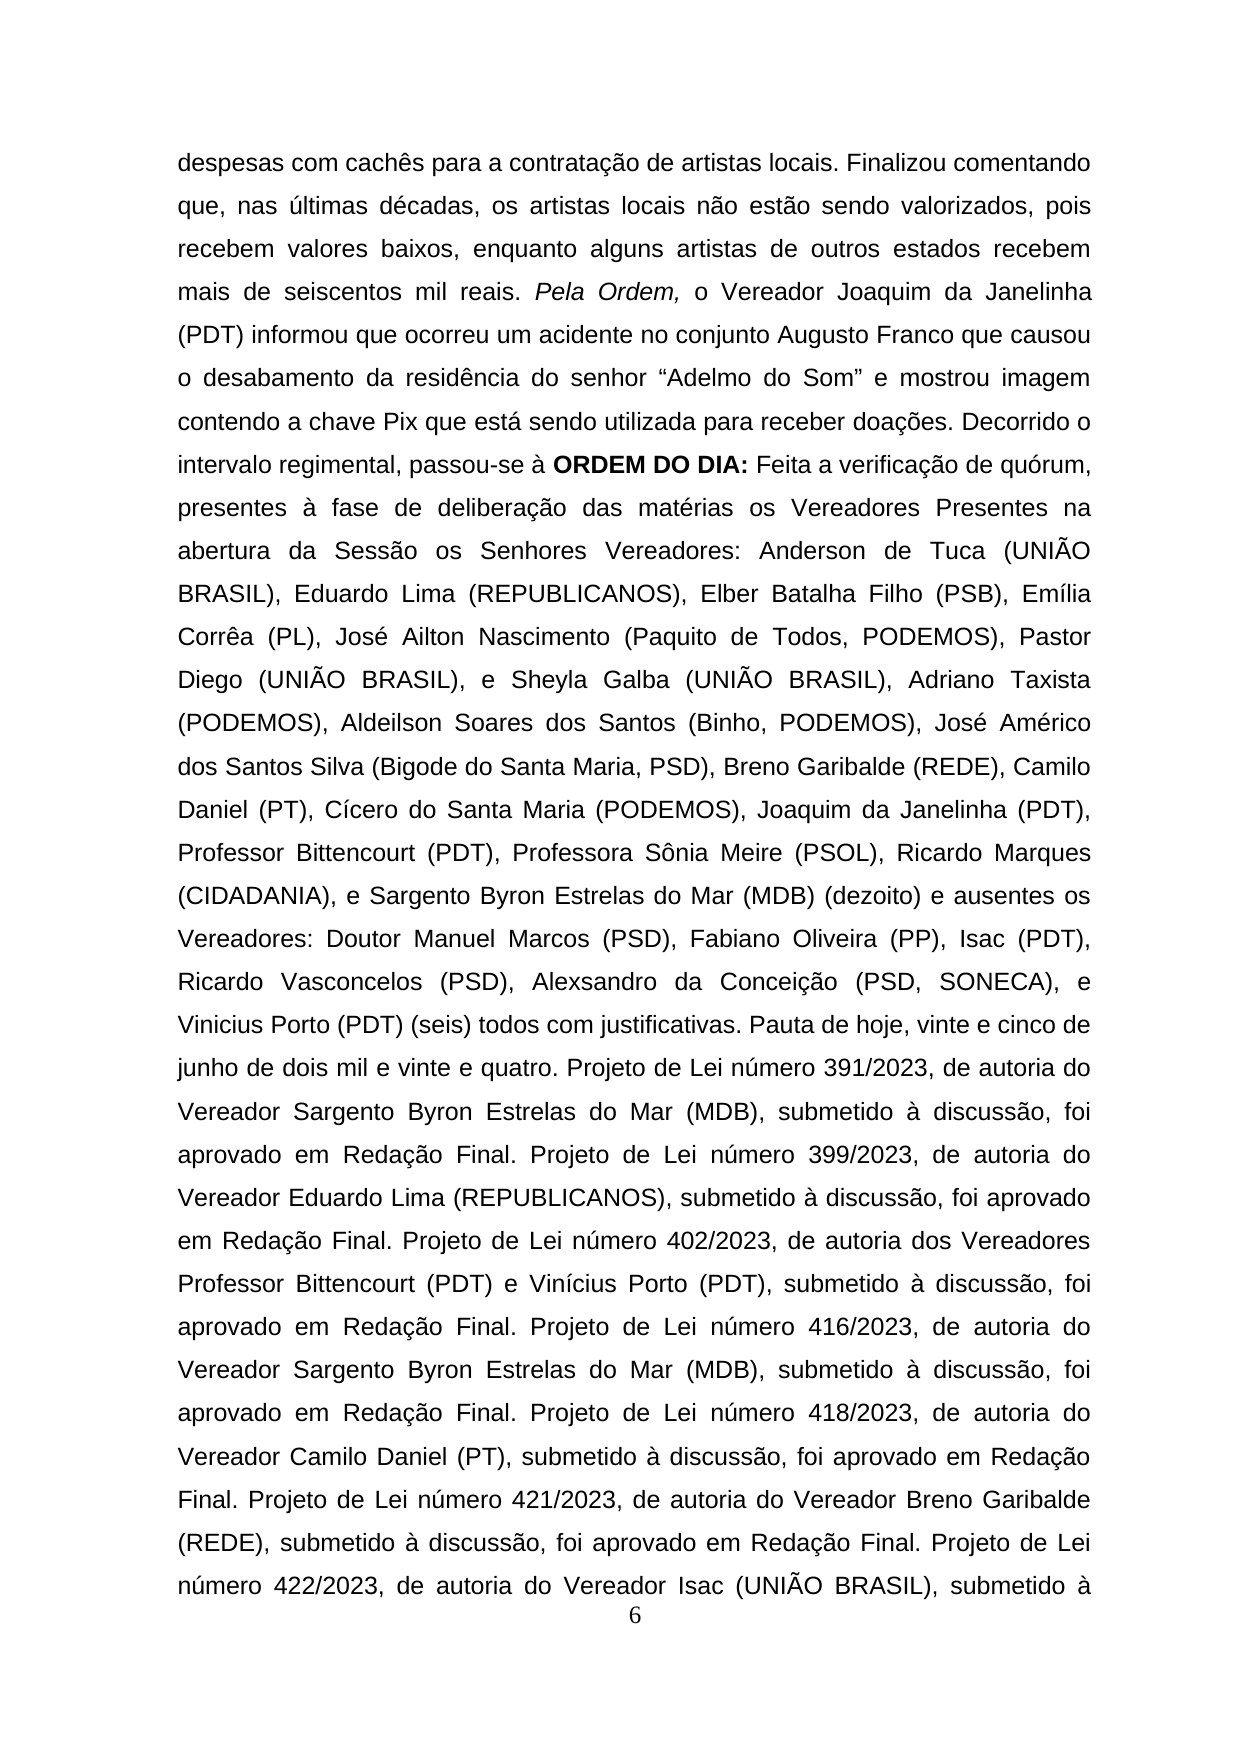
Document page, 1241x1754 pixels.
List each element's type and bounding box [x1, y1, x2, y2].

text [177, 148, 1092, 1599]
